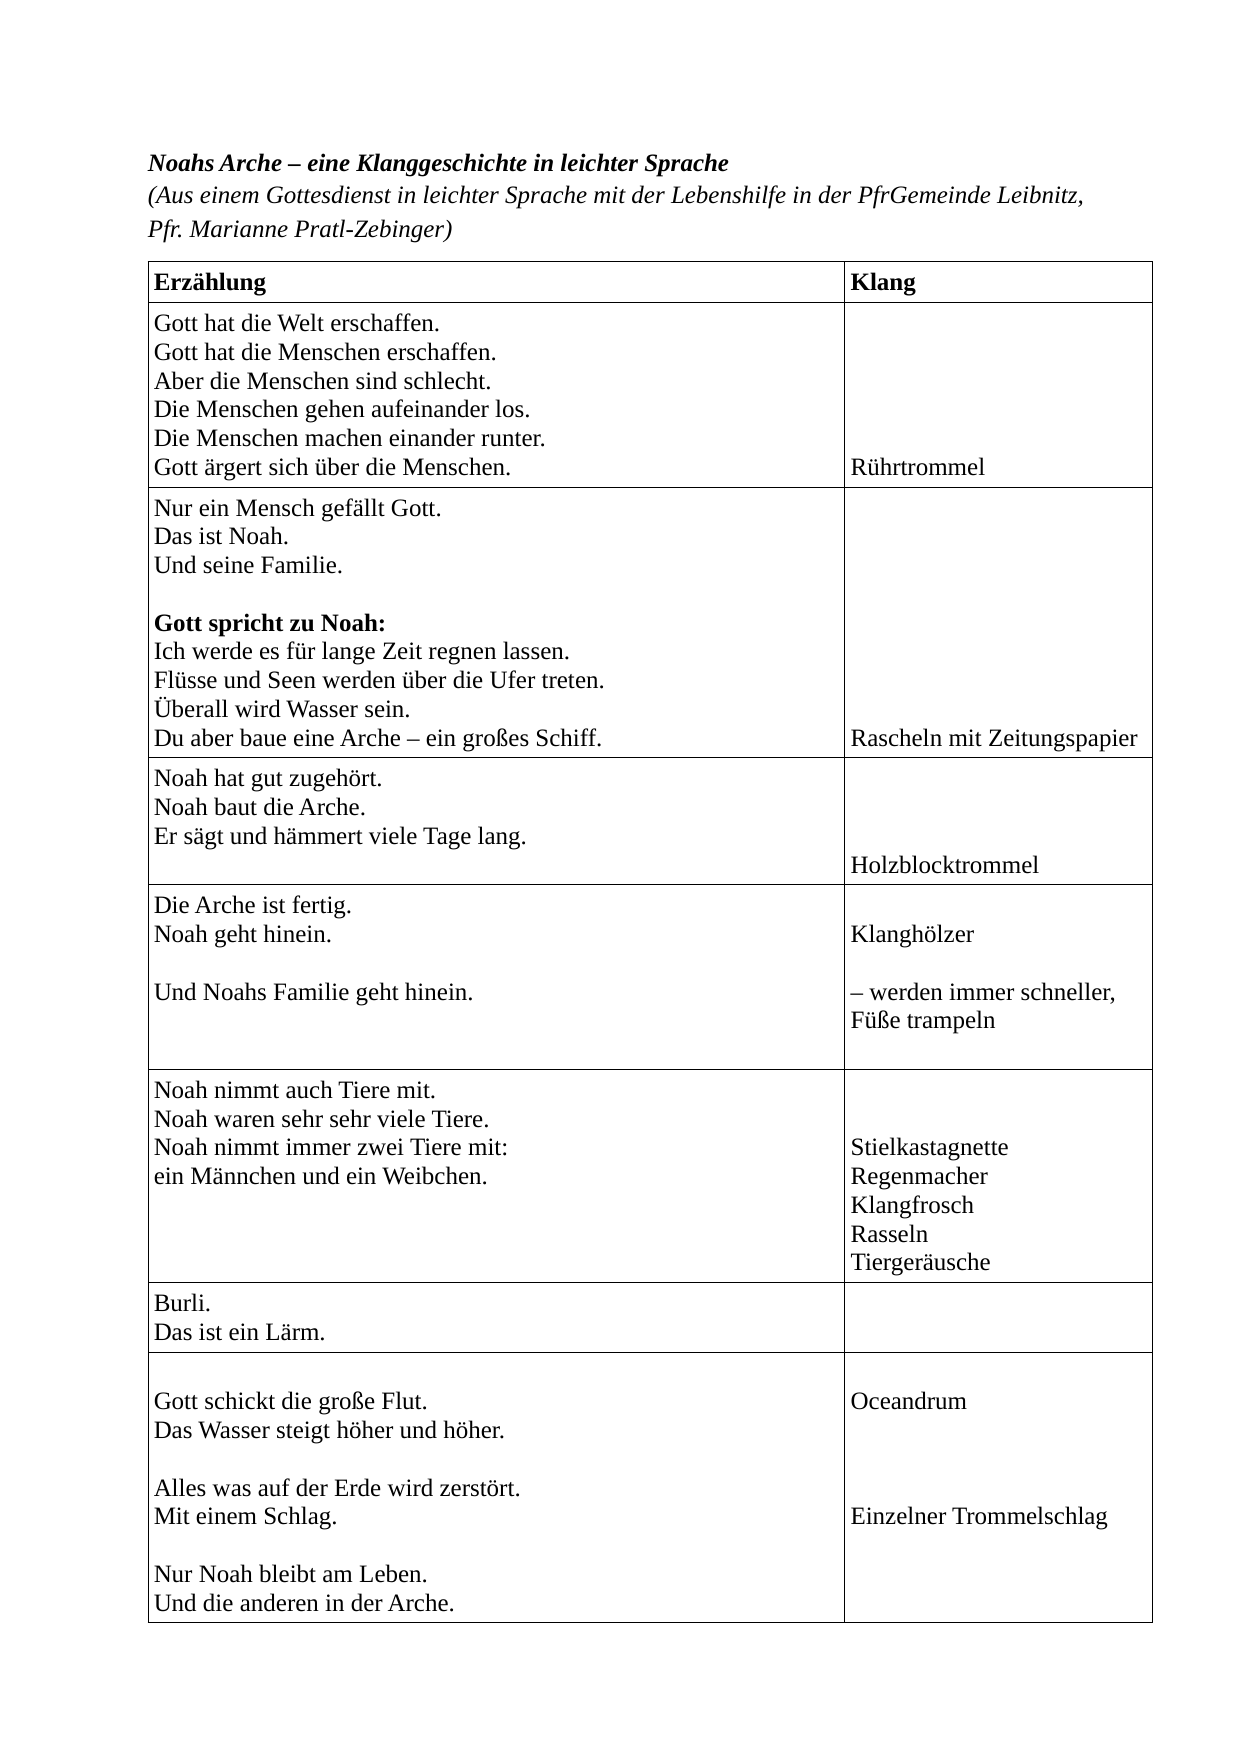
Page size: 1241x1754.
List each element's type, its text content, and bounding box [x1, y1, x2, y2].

table_header Erzählung [149, 262, 844, 302]
table_cell [845, 1283, 1152, 1351]
table_cell Klanghölzer – werden immer schneller, Füße trampeln [845, 885, 1152, 1069]
table_cell Noah nimmt auch Tiere mit. Noah waren sehr sehr viele Tiere. Noah nimmt immer zwei Tiere mit: ein Männchen und ein Weibchen. [149, 1070, 844, 1282]
table_cell Rührtrommel [845, 303, 1152, 486]
table_cell Gott schickt die große Flut. Das Wasser steigt höher und höher. Alles was auf der Erde wird zerstört. Mit einem Schlag. Nur Noah bleibt am Leben. Und die anderen in der Arche. [149, 1353, 844, 1622]
table_cell Burli. Das ist ein Lärm. [149, 1283, 844, 1351]
table_cell Holzblocktrommel [845, 758, 1152, 884]
text Noahs Arche – eine Klanggeschichte in leichter Sprache (Aus einem Gottesdienst in leichter Sprache mit der Lebenshilfe in der PfrGemeinde Leibnitz, Pfr. Marianne Pratl-Zebinger) [148, 148, 1093, 242]
table_cell Noah hat gut zugehört. Noah baut die Arche. Er sägt und hämmert viele Tage lang. [149, 758, 844, 884]
table_cell Nur ein Mensch gefällt Gott. Das ist Noah. Und seine Familie. Gott spricht zu Noah: Ich werde es für lange Zeit regnen lassen. Flüsse und Seen werden über die Ufer treten. Überall wird Wasser sein. Du aber baue eine Arche – ein großes Schiff. [149, 488, 844, 757]
table_cell Rascheln mit Zeitungspapier [845, 488, 1152, 757]
table_cell Die Arche ist fertig. Noah geht hinein. Und Noahs Familie geht hinein. [149, 885, 844, 1069]
table_header Klang [845, 262, 1152, 302]
table_cell Oceandrum Einzelner Trommelschlag [845, 1353, 1152, 1622]
table_cell Stielkastagnette Regenmacher Klangfrosch Rasseln Tiergeräusche [845, 1070, 1152, 1282]
table_cell Gott hat die Welt erschaffen. Gott hat die Menschen erschaffen. Aber die Menschen sind schlecht. Die Menschen gehen aufeinander los. Die Menschen machen einander runter. Gott ärgert sich über die Menschen. [149, 303, 844, 486]
